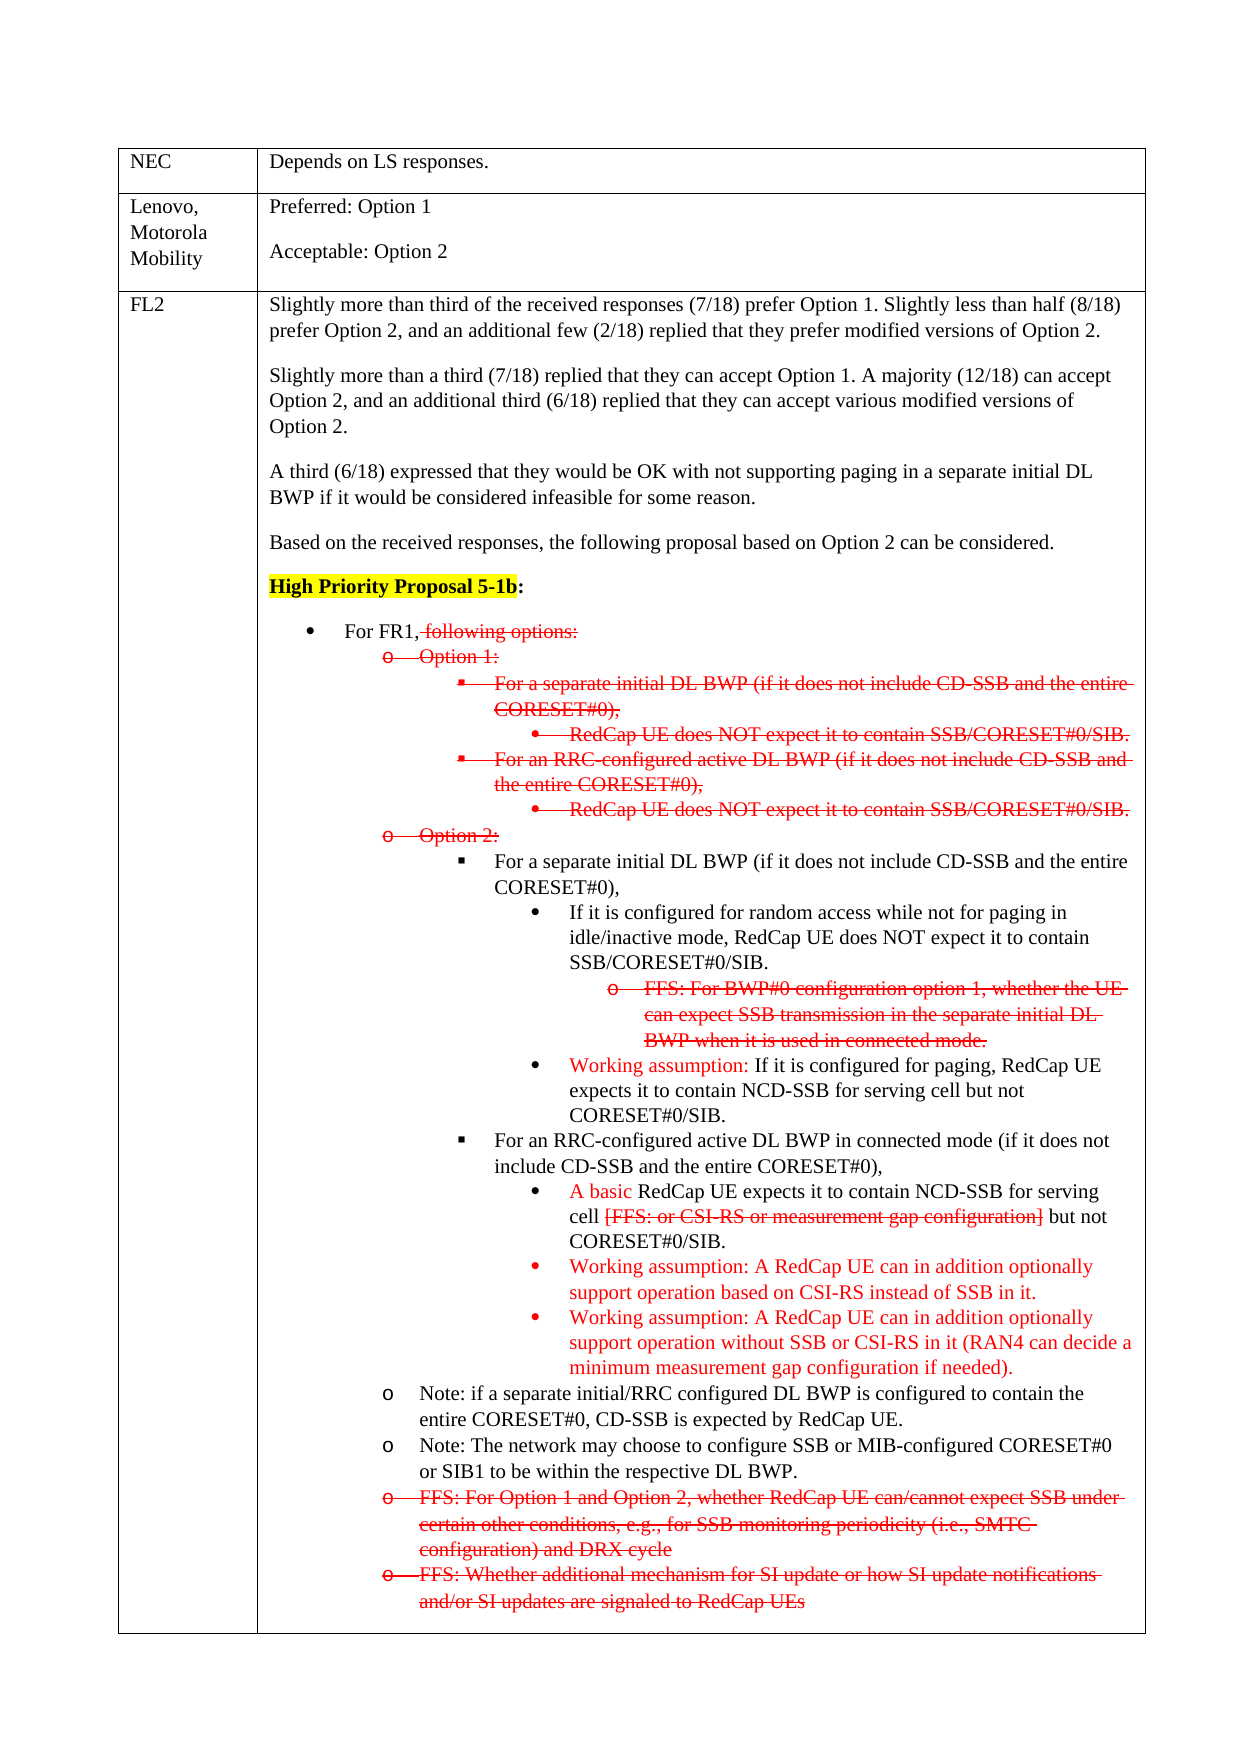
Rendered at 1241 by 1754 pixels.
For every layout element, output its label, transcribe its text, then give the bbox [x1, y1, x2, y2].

table_cell NEC [119, 149, 257, 193]
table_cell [258, 194, 1145, 291]
table_cell Depends on LS responses. [258, 149, 1145, 193]
table_cell FL2 [119, 292, 257, 1633]
table_cell Lenovo, Motorola Mobility [119, 194, 257, 291]
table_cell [258, 292, 1145, 1633]
